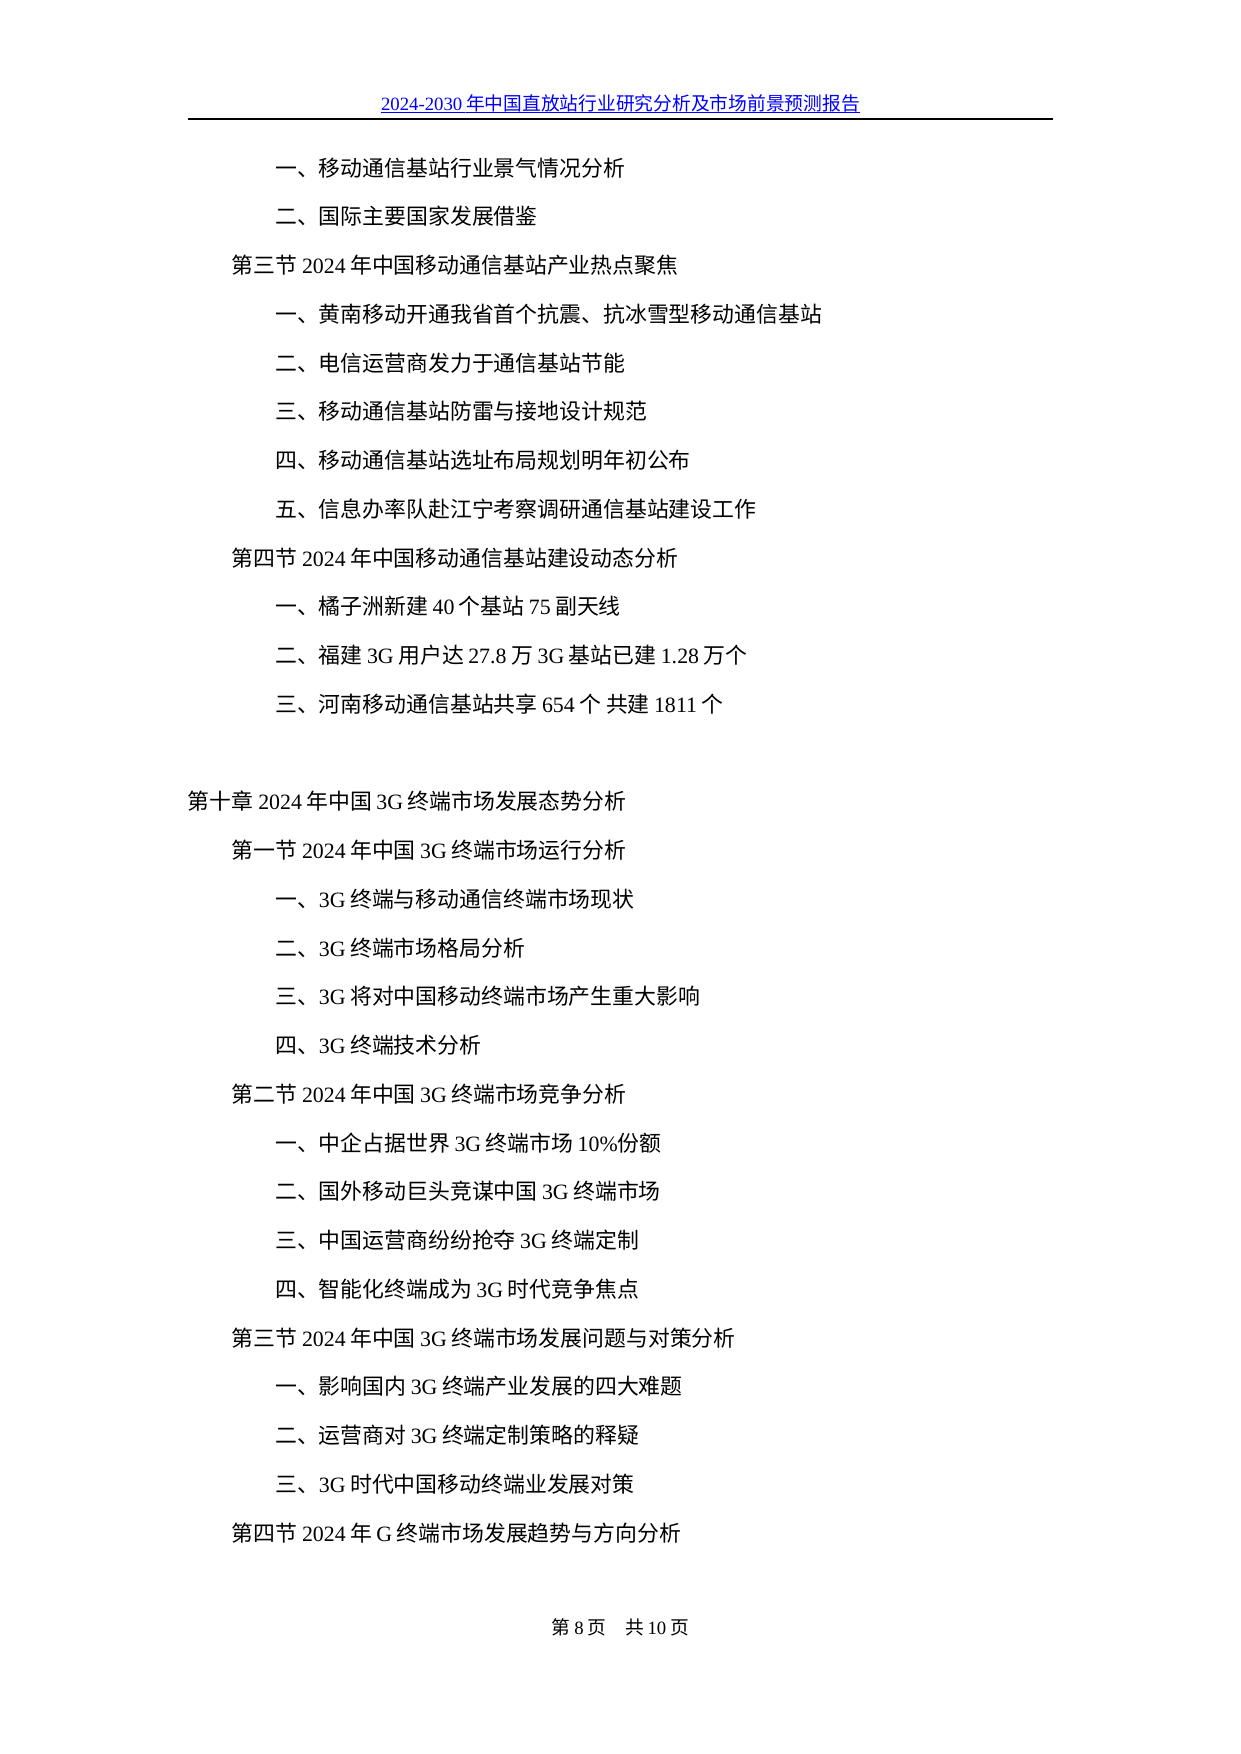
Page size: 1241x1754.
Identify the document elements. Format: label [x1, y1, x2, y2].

text [187, 150, 1053, 1548]
